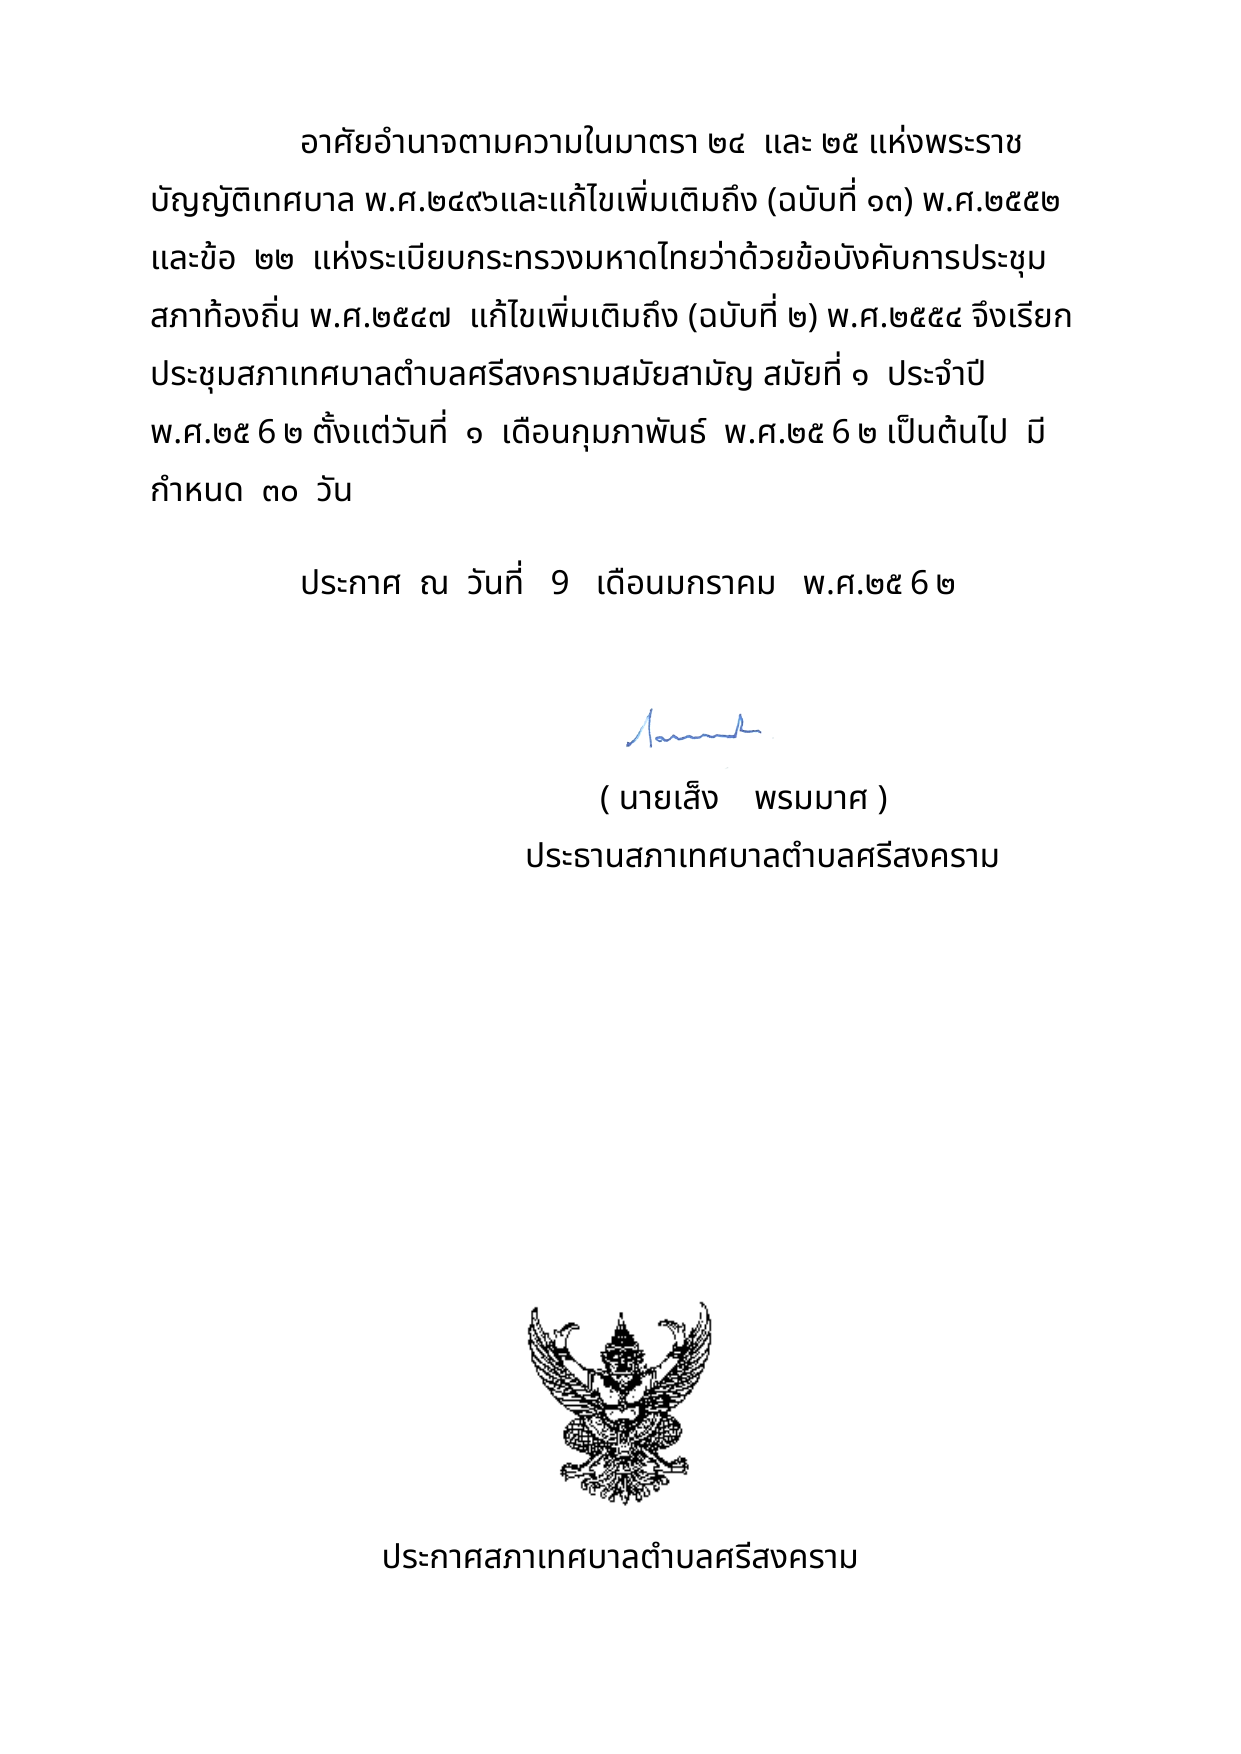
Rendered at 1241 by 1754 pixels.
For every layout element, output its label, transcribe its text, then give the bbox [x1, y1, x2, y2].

text อาศัยอำนาจตามความในมาตรา ๒๔ และ ๒๕ แห่งพระราชบัญญัติเทศบาล พ.ศ.๒๔๙๖และแก้ไขเพิ่มเติมถึง (ฉบับที่ ๑๓) พ.ศ.๒๕๕๒ และข้อ ๒๒ แห่งระเบียบกระทรวงมหาดไทยว่าด้วยข้อบังคับการประชุมสภาท้องถิ่น พ.ศ.๒๕๔๗ แก้ไขเพิ่มเติมถึง (ฉบับที่ ๒) พ.ศ.๒๕๕๔ จึงเรียกประชุมสภาเทศบาลตำบลศรีสงครามสมัยสามัญ สมัยที่ ๑ ประจำปี พ.ศ.๒๕6๒ ตั้งแต่วันที่ ๑ เดือนกุมภาพันธ์ พ.ศ.๒๕6๒ เป็นต้นไป มีกำหนด ๓๐ วัน [150, 118, 1090, 517]
text ประกาศสภาเทศบาลตำบลศรีสงคราม [150, 1533, 1090, 1583]
text ประธานสภาเทศบาลตำบลศรีสงคราม [150, 832, 1090, 882]
text ประกาศ ณ วันที่ 9 เดือนมกราคม พ.ศ.๒๕6๒ [150, 559, 1090, 610]
text ( นายเส็ง พรมมาศ ) [150, 774, 1090, 824]
